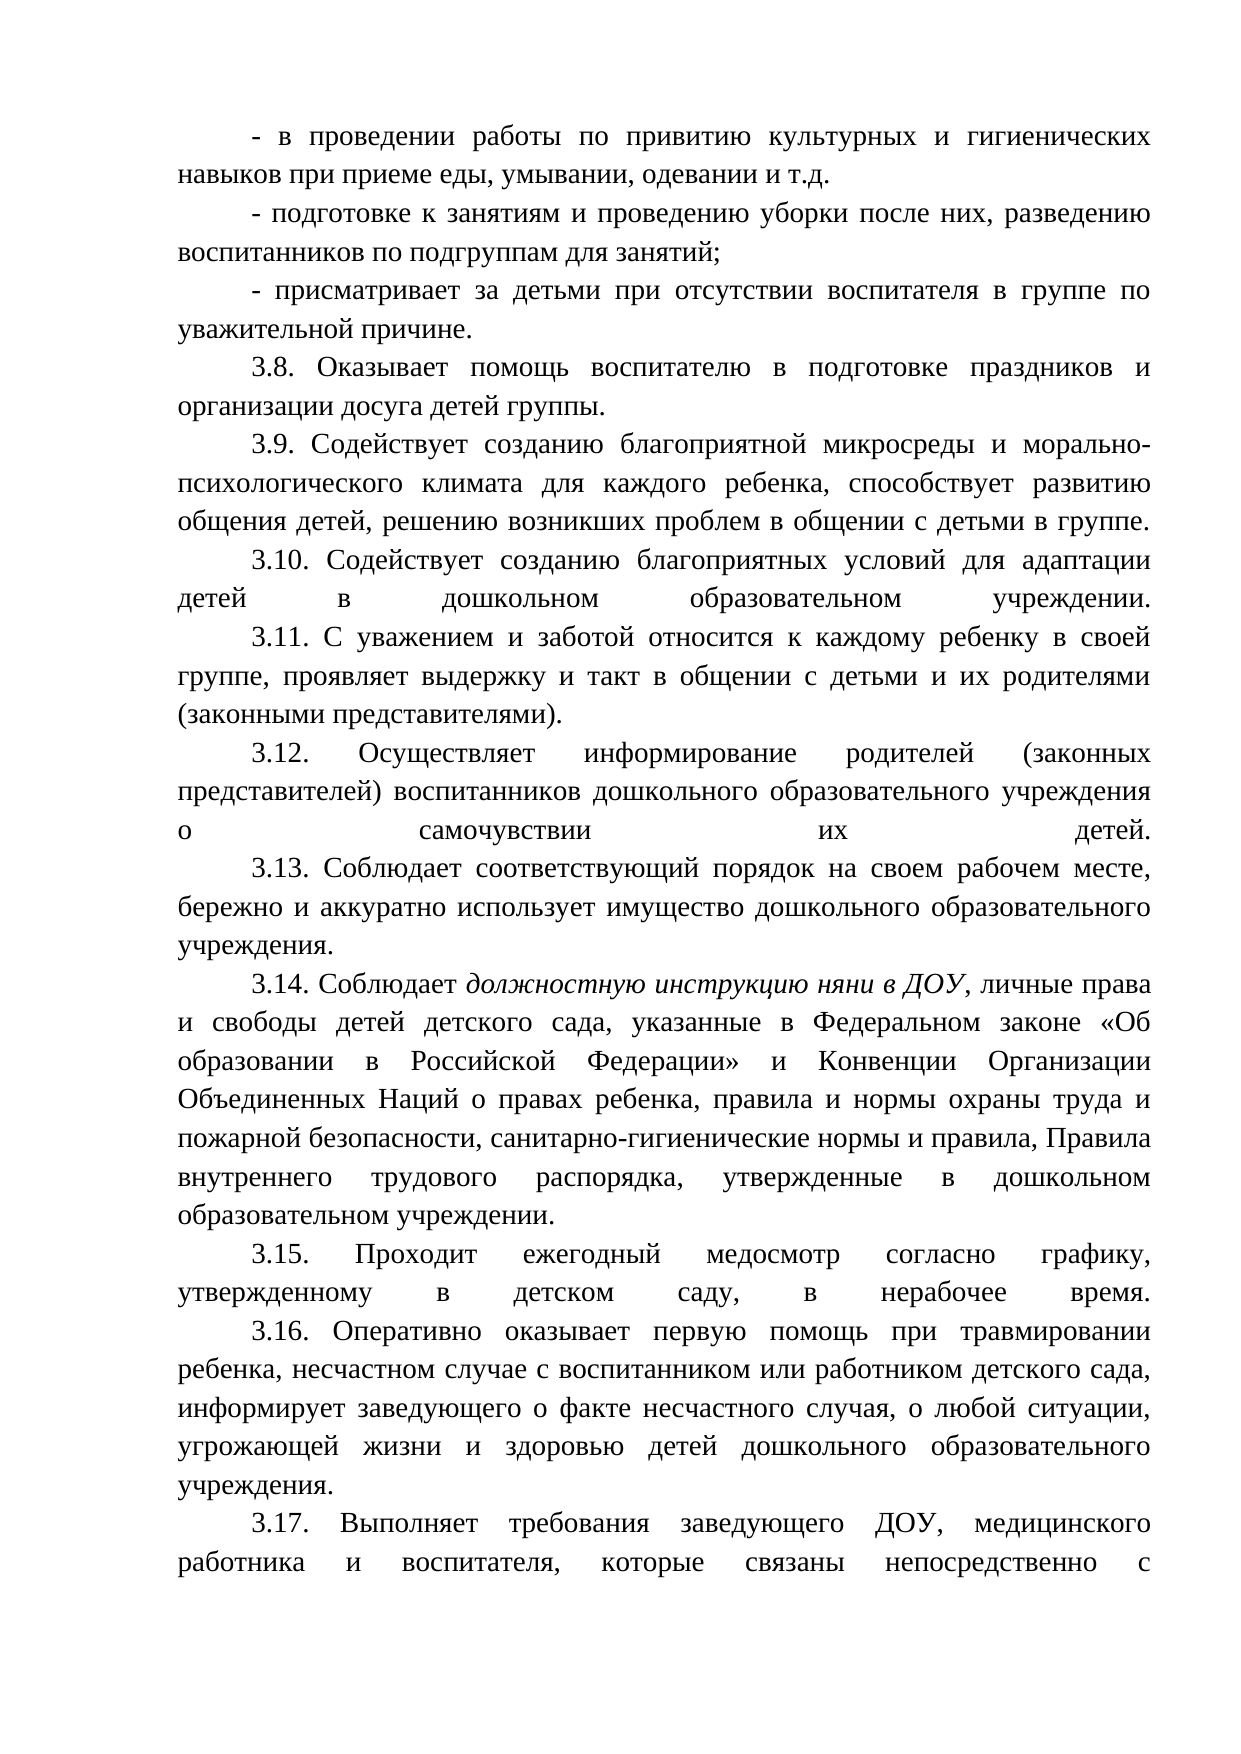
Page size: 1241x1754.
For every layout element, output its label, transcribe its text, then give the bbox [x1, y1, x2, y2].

text - присматривает за детьми при отсутствии воспитателя в группе по уважительной причине. [177, 272, 1152, 344]
text - в проведении работы по привитию культурных и гигиенических навыков при приеме еды, умывании, одевании и т.д. [177, 118, 1152, 190]
text - подготовке к занятиям и проведению уборки после них, разведению воспитанников по подгруппам для занятий; [177, 195, 1152, 267]
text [177, 349, 1152, 1578]
